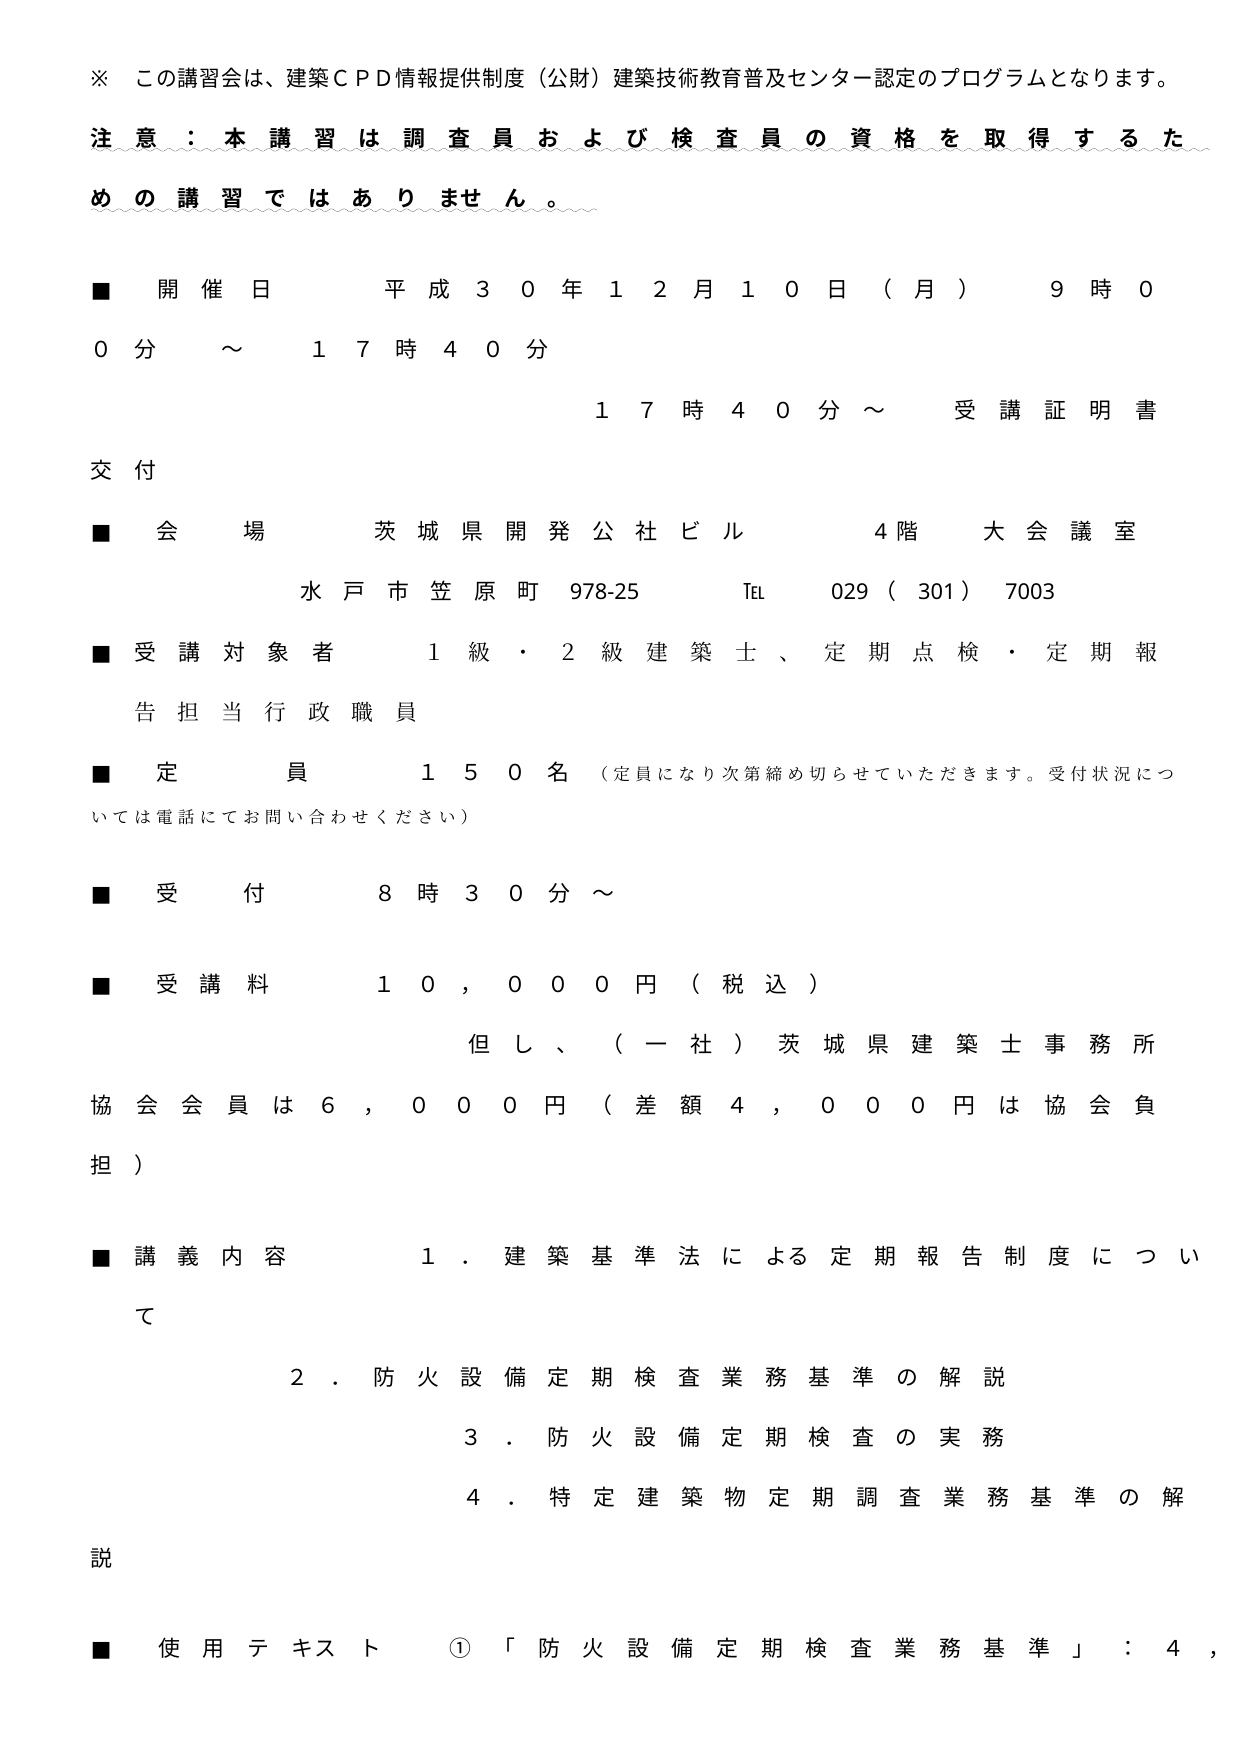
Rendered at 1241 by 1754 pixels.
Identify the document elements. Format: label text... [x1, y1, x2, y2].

text ■ 会場 茨城県開発公社ビル 4階 大会議室 [91, 499, 1179, 560]
text 但し、（一社）茨城県建築士事務所協会会員は６，０００円（差額４，０００円は協会負担） [91, 1013, 1179, 1194]
text ■ 定 員 １５０名（定員になり次第締め切らせていただきます。受付状況については電話にてお問い合わせください） [91, 741, 1179, 832]
text ■ 開催日 平成３０年１２月１０日（月） ９時００分 ～ １７時４０分 [91, 258, 1179, 378]
text ２．防火設備定期検査業務基準の解説 [91, 1345, 1208, 1406]
text １７時４０分～ 受講証明書交付 [91, 378, 1179, 499]
text 水戸市笠原町978-25 ℡ 029（301）7003 [91, 560, 1179, 620]
text 注意：本講習は調査員および検査員の資格を取得するための講習ではありません。 [91, 149, 1208, 227]
text ※この講習会は、建築ＣＰＤ情報提供制度（公財）建築技術教育普及センター認定のプログラムとなります。 [91, 46, 1208, 107]
text ３．防火設備定期検査の実務 [91, 1406, 1208, 1466]
list 講義内容 １．建築基準法による定期報告制度について [91, 1224, 1208, 1345]
text ４．特定建築物定期調査業務基準の解説 [91, 1466, 1208, 1587]
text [91, 1617, 1208, 1677]
text ■ 受付 ８時３０分～ [91, 862, 1179, 922]
list 受講対象者 １級・２級建築士、定期点検・定期報告担当行政職員 [91, 620, 1179, 741]
text 注意：本講習は調査員および検査員の資格を取得するための講習ではありません。 [91, 107, 1208, 150]
text ■ 受講料 １０，０００円（税込） [91, 952, 1179, 1013]
